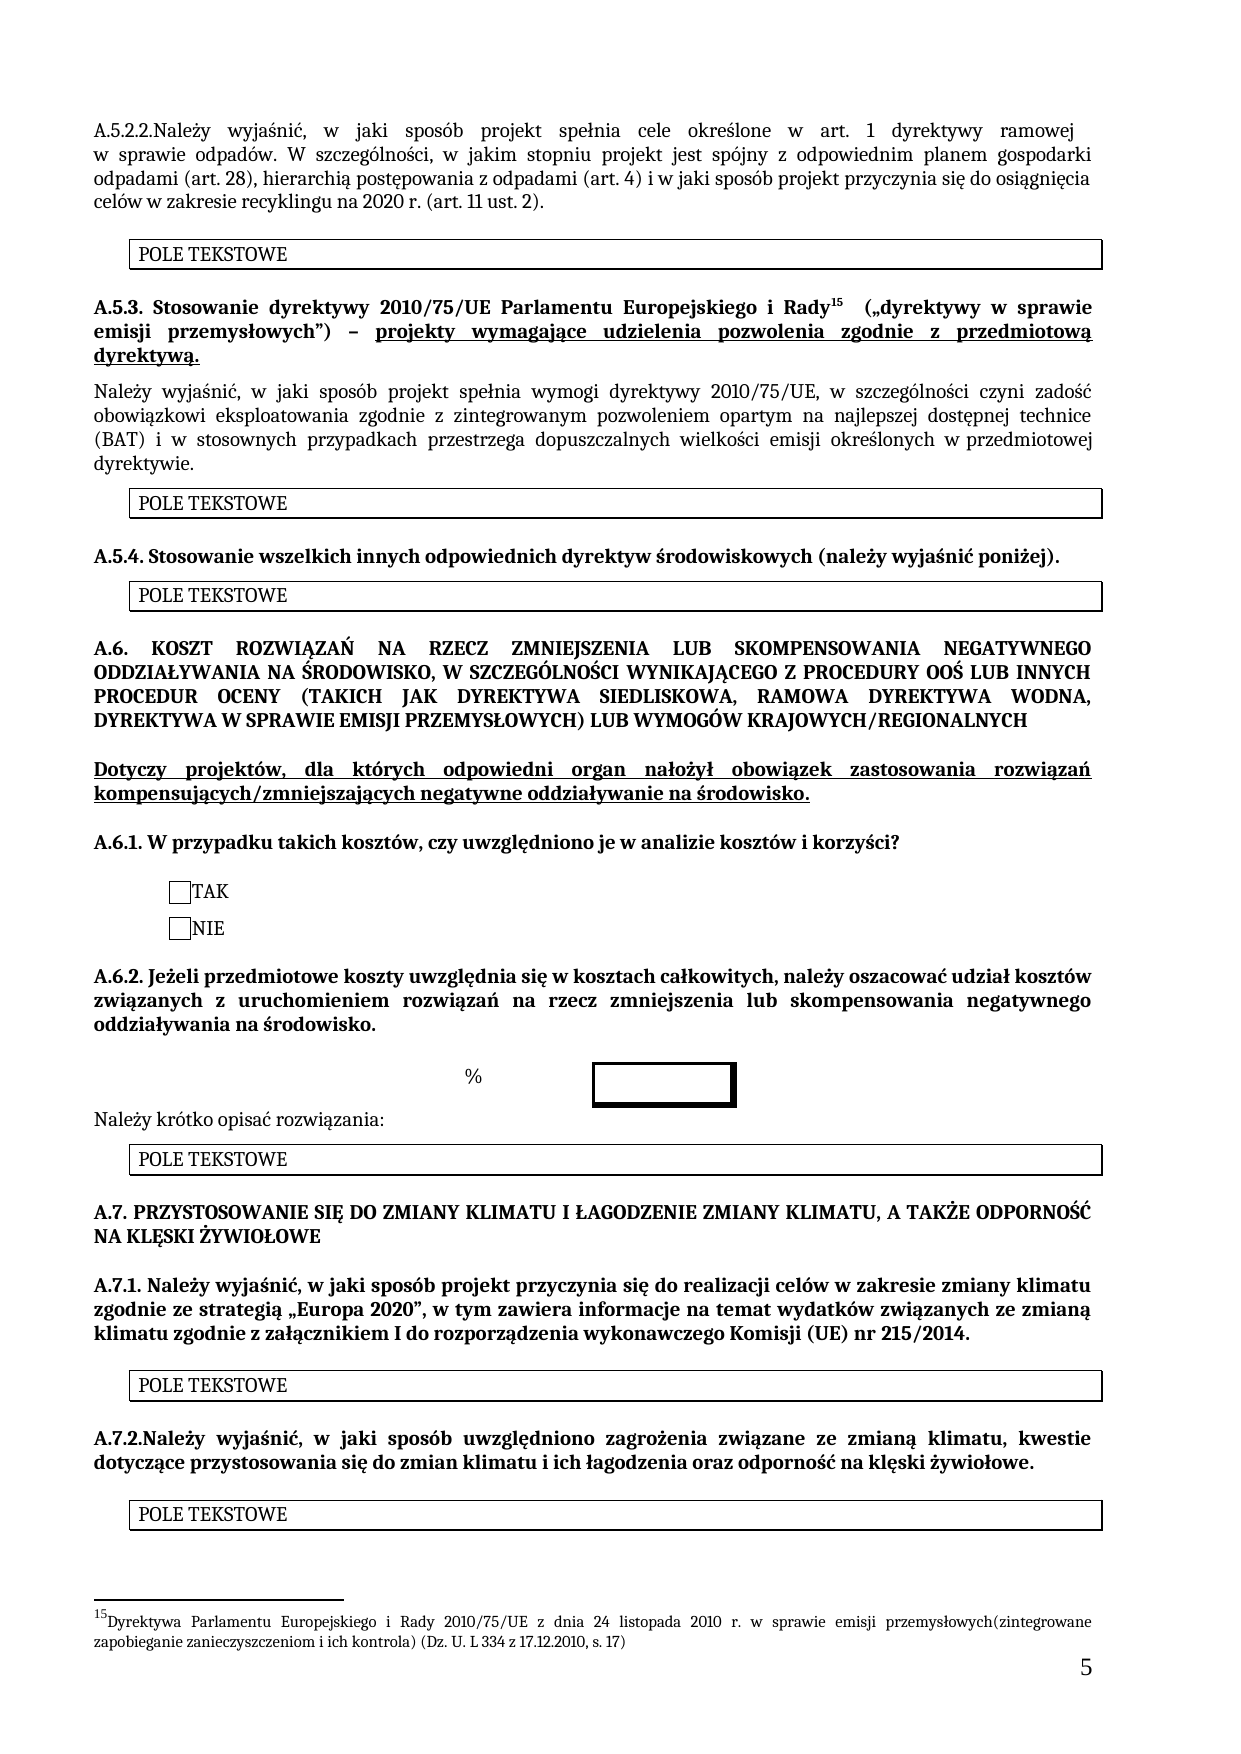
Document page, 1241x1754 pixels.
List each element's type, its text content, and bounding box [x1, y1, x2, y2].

text A.5.3. Stosowanie dyrektywy 2010/75/UE Parlamentu Europejskiego i Rady („dyrektywy w sprawie emisji przemysłowych”) – projekty wymagające udzielenia pozwolenia zgodnie z przedmiotową dyrektywą. [94, 295, 1093, 367]
text POLE TEKSTOWE [130, 1145, 1101, 1174]
text Należy krótko opisać rozwiązania: [94, 1108, 1093, 1132]
text A.7. PRZYSTOSOWANIE SIĘ DO ZMIANY KLIMATU I ŁAGODZENIE ZMIANY KLIMATU, A TAKŻE ODPORNOŚĆ NA KLĘSKI ŻYWIOŁOWE [94, 1201, 1093, 1248]
table_header [595, 1065, 730, 1102]
text Należy wyjaśnić, w jaki sposób projekt spełnia wymogi dyrektywy 2010/75/UE, w szczególności czyni zadość obowiązkowi eksploatowania zgodnie z zintegrowanym pozwoleniem opartym na najlepszej dostępnej technice (BAT) i w stosownych przypadkach przestrzega dopuszczalnych wielkości emisji określonych w przedmiotowej dyrektywie. [94, 380, 1093, 476]
text Dotyczy projektów, dla których odpowiedni organ nałożył obowiązek zastosowania rozwiązań kompensujących/zmniejszających negatywne oddziaływanie na środowisko. [94, 758, 1093, 806]
text POLE TEKSTOWE [130, 489, 1101, 517]
text A.6.1. W przypadku takich kosztów, czy uwzględniono je w analizie kosztów i korzyści? [94, 831, 1093, 855]
text POLE TEKSTOWE [130, 240, 1101, 268]
text A.5.2.2.Należy wyjaśnić, w jaki sposób projekt spełnia cele określone w art. 1 dyrektywy ramowej w sprawie odpadów. W szczególności, w jakim stopniu projekt jest spójny z odpowiednim planem gospodarki odpadami (art. 28), hierarchią postępowania z odpadami (art. 4) i w jaki sposób projekt przyczynia się do osiągnięcia celów w zakresie recyklingu na 2020 r. (art. 11 ust. 2). [94, 118, 1093, 214]
text NIE [168, 916, 1093, 940]
text TAK [168, 880, 1093, 904]
text A.5.4. Stosowanie wszelkich innych odpowiednich dyrektyw środowiskowych (należy wyjaśnić poniżej). [94, 544, 1093, 568]
text POLE TEKSTOWE [130, 1501, 1101, 1529]
table_header % [453, 1062, 592, 1102]
text A.6. KOSZT ROZWIĄZAŃ NA RZECZ ZMNIEJSZENIA LUB SKOMPENSOWANIA NEGATYWNEGO ODDZIAŁYWANIA NA ŚRODOWISKO, W SZCZEGÓLNOŚCI WYNIKAJĄCEGO Z PROCEDURY OOŚ LUB INNYCH PROCEDUR OCENY (TAKICH JAK DYREKTYWA SIEDLISKOWA, RAMOWA DYREKTYWA WODNA, DYREKTYWA W SPRAWIE EMISJI PRZEMYSŁOWYCH) LUB WYMOGÓW KRAJOWYCH/REGIONALNYCH [94, 637, 1093, 733]
text A.7.2.Należy wyjaśnić, w jaki sposób uwzględniono zagrożenia związane ze zmianą klimatu, kwestie dotyczące przystosowania się do zmian klimatu i ich łagodzenia oraz odporność na klęski żywiołowe. [94, 1427, 1093, 1474]
text A.7.1. Należy wyjaśnić, w jaki sposób projekt przyczynia się do realizacji celów w zakresie zmiany klimatu zgodnie ze strategią „Europa 2020”, w tym zawiera informacje na temat wydatków związanych ze zmianą klimatu zgodnie z załącznikiem I do rozporządzenia wykonawczego Komisji (UE) nr 215/2014. [94, 1273, 1093, 1345]
text POLE TEKSTOWE [130, 1371, 1101, 1400]
text A.6.2. Jeżeli przedmiotowe koszty uwzględnia się w kosztach całkowitych, należy oszacować udział kosztów związanych z uruchomieniem rozwiązań na rzecz zmniejszenia lub skompensowania negatywnego oddziaływania na środowisko. [94, 965, 1093, 1037]
text POLE TEKSTOWE [130, 582, 1101, 610]
